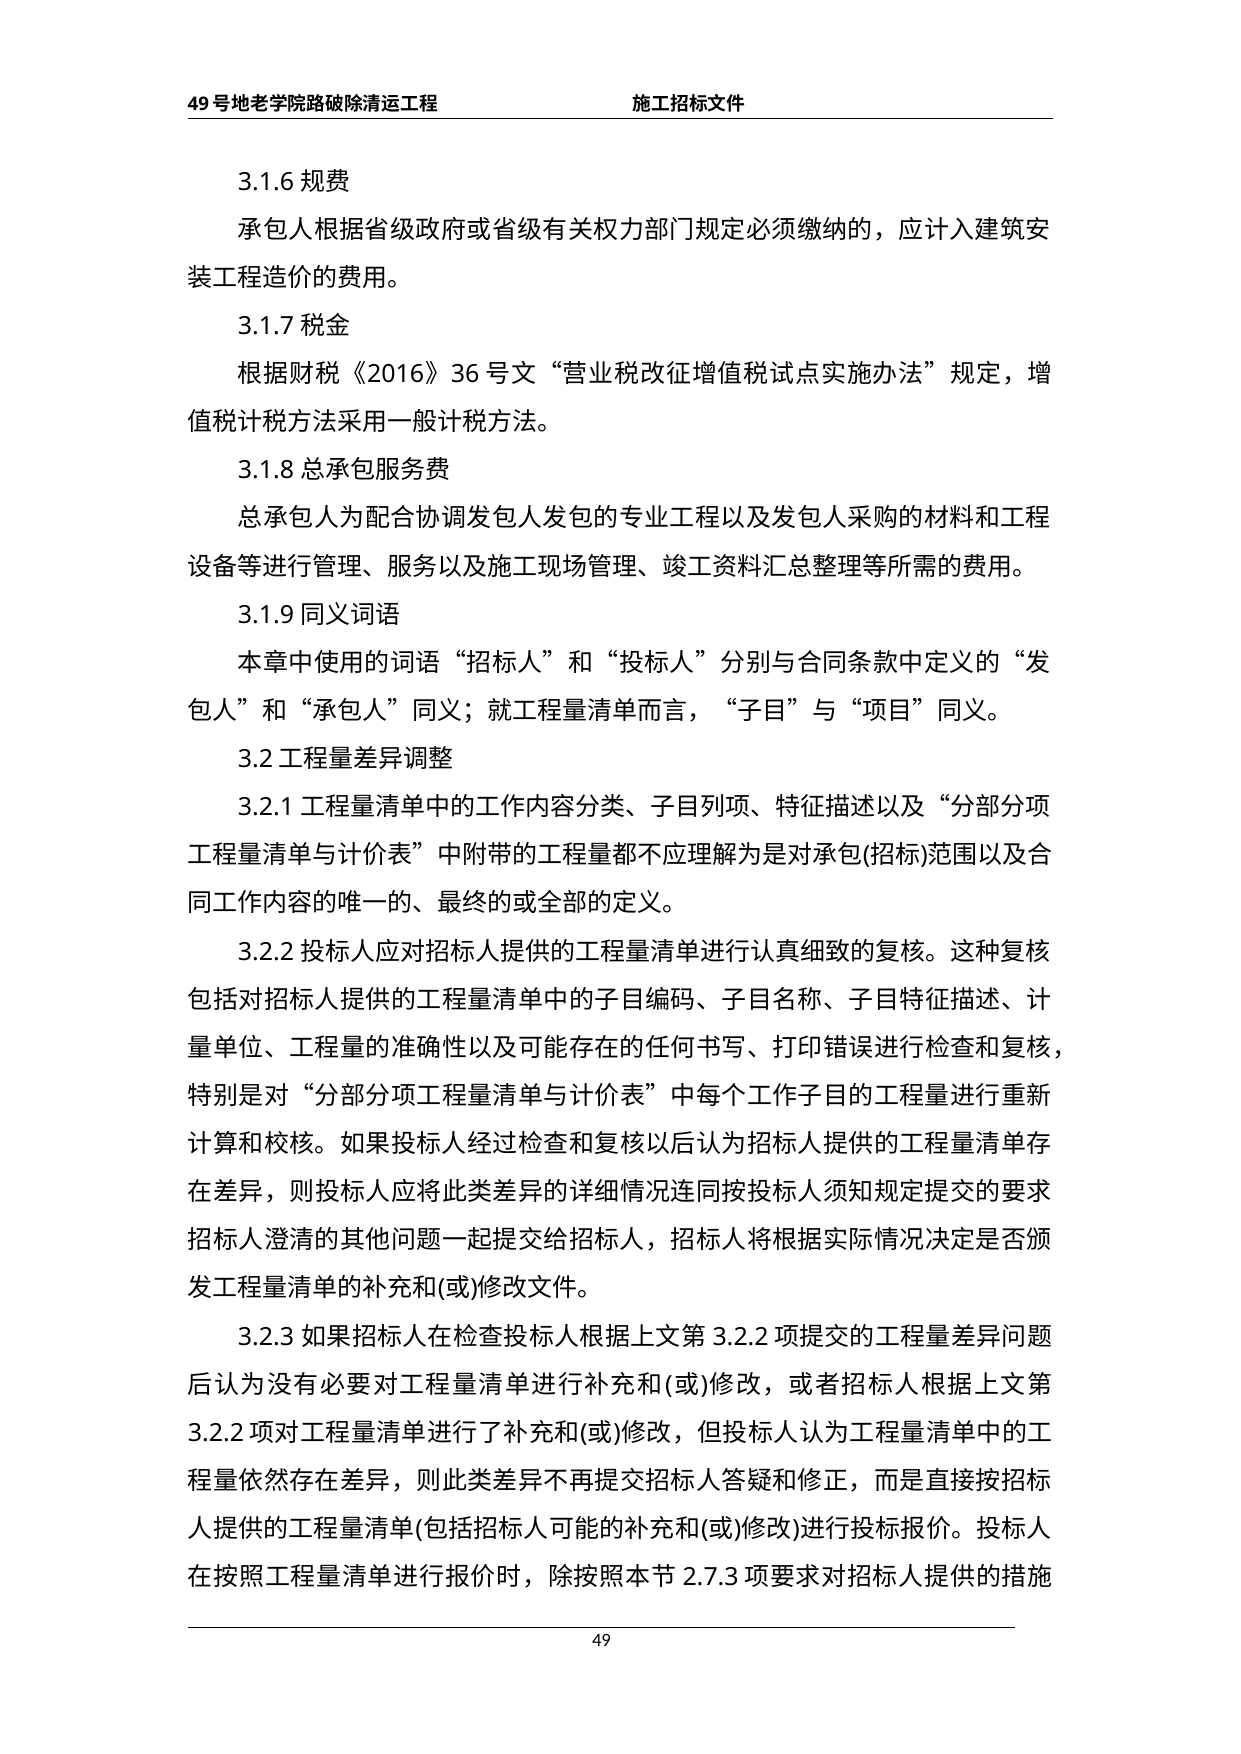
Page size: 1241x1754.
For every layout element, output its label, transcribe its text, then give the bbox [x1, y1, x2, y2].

text 承包人根据省级政府或省级有关权力部门规定必须缴纳的，应计入建筑安装工程造价的费用。 [188, 203, 1053, 299]
text 3.2.1 工程量清单中的工作内容分类、子目列项、特征描述以及“分部分项工程量清单与计价表”中附带的工程量都不应理解为是对承包(招标)范围以及合同工作内容的唯一的、最终的或全部的定义。 [188, 781, 1053, 925]
text 3.1.6 规费 [188, 155, 1053, 203]
text 根据财税《2016》36号文“营业税改征增值税试点实施办法”规定，增值税计税方法采用一般计税方法。 [188, 348, 1053, 444]
text 本章中使用的词语“招标人”和“投标人”分别与合同条款中定义的“发包人”和“承包人”同义；就工程量清单而言，“子目”与“项目”同义。 [188, 636, 1053, 733]
text 3.1.8 总承包服务费 [188, 444, 1053, 492]
text 3.2工程量差异调整 [188, 733, 1053, 781]
text 总承包人为配合协调发包人发包的专业工程以及发包人采购的材料和工程设备等进行管理、服务以及施工现场管理、竣工资料汇总整理等所需的费用。 [188, 492, 1053, 588]
text 3.2.2 投标人应对招标人提供的工程量清单进行认真细致的复核。这种复核包括对招标人提供的工程量清单中的子目编码、子目名称、子目特征描述、计量单位、工程量的准确性以及可能存在的任何书写、打印错误进行检查和复核，特别是对“分部分项工程量清单与计价表”中每个工作子目的工程量进行重新计算和校核。如果投标人经过检查和复核以后认为招标人提供的工程量清单存在差异，则投标人应将此类差异的详细情况连同按投标人须知规定提交的要求招标人澄清的其他问题一起提交给招标人，招标人将根据实际情况决定是否颁发工程量清单的补充和(或)修改文件。 [188, 925, 1053, 1310]
text 3.1.7 税金 [188, 299, 1053, 348]
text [188, 1310, 1053, 1599]
text 3.1.9 同义词语 [188, 588, 1053, 636]
